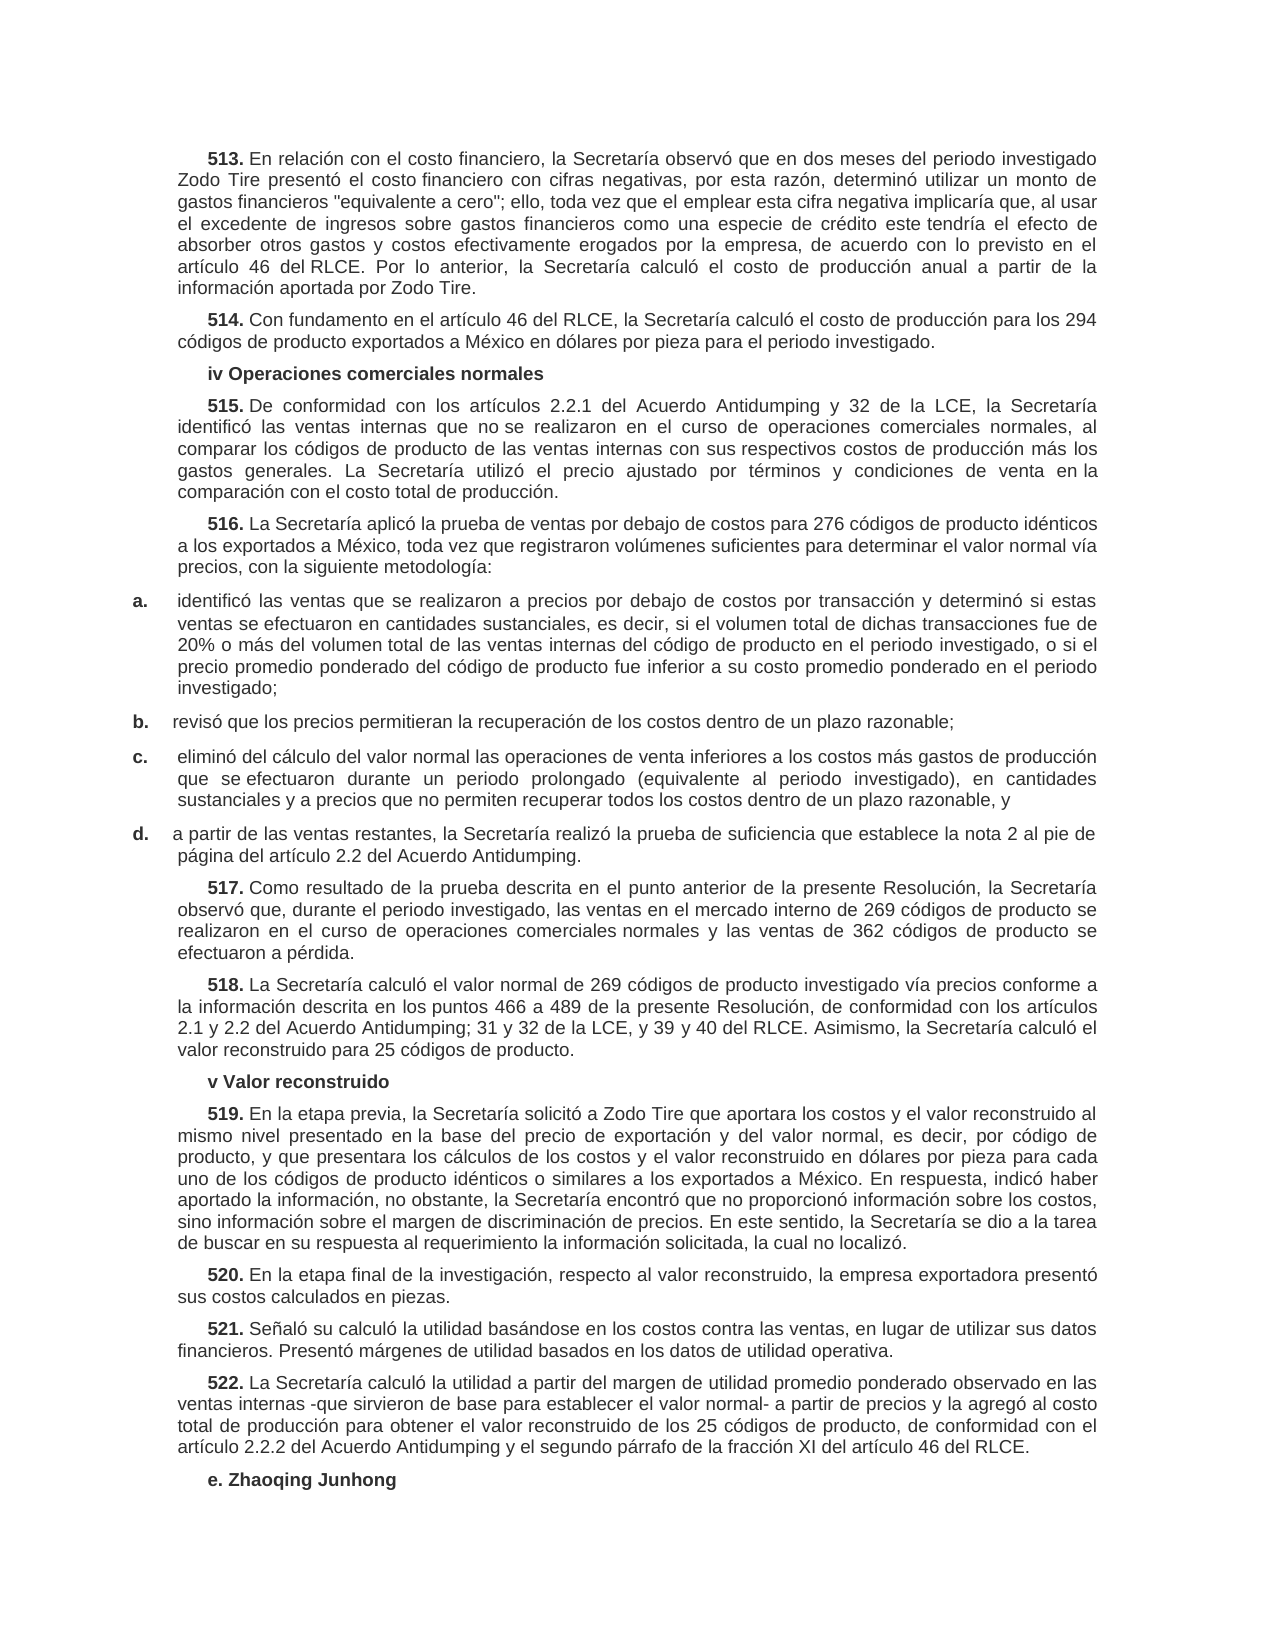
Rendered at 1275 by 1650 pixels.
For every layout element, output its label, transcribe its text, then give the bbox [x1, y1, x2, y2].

text 522. La Secretaría calculó la utilidad a partir del margen de utilidad promedio ponderado observado en las ventas internas -que sirvieron de base para establecer el valor normal- a partir de precios y la agregó al costo total de producción para obtener el valor reconstruido de los 25 códigos de producto, de conformidad con el artículo 2.2.2 del Acuerdo Antidumping y el segundo párrafo de la fracción XI del artículo 46 del RLCE. [177, 1372, 1098, 1458]
text 521. Señaló su calculó la utilidad basándose en los costos contra las ventas, en lugar de utilizar sus datos financieros. Presentó márgenes de utilidad basados en los datos de utilidad operativa. [177, 1318, 1098, 1361]
text 517. Como resultado de la prueba descrita en el punto anterior de la presente Resolución, la Secretaría observó que, durante el periodo investigado, las ventas en el mercado interno de 269 códigos de producto se realizaron en el curso de operaciones comerciales normales y las ventas de 362 códigos de producto se efectuaron a pérdida. [177, 877, 1098, 963]
text 516. La Secretaría aplicó la prueba de ventas por debajo de costos para 276 códigos de producto idénticos a los exportados a México, toda vez que registraron volúmenes suficientes para determinar el valor normal vía precios, con la siguiente metodología: [177, 513, 1098, 578]
text 518. La Secretaría calculó el valor normal de 269 códigos de producto investigado vía precios conforme a la información descrita en los puntos 466 a 489 de la presente Resolución, de conformidad con los artículos 2.1 y 2.2 del Acuerdo Antidumping; 31 y 32 de la LCE, y 39 y 40 del RLCE. Asimismo, la Secretaría calculó el valor reconstruido para 25 códigos de producto. [177, 974, 1098, 1060]
text c. eliminó del cálculo del valor normal las operaciones de venta inferiores a los costos más gastos de producción que se efectuaron durante un periodo prolongado (equivalente al periodo investigado), en cantidades sustanciales y a precios que no permiten recuperar todos los costos dentro de un plazo razonable, y [132, 743, 1098, 811]
text 514. Con fundamento en el artículo 46 del RLCE, la Secretaría calculó el costo de producción para los 294 códigos de producto exportados a México en dólares por pieza para el periodo investigado. [177, 309, 1098, 352]
text e. Zhaoqing Junhong [177, 1468, 1098, 1490]
text a. identificó las ventas que se realizaron a precios por debajo de costos por transacción y determinó si estas ventas se efectuaron en cantidades sustanciales, es decir, si el volumen total de dichas transacciones fue de 20% o más del volumen total de las ventas internas del código de producto en el periodo investigado, o si el precio promedio ponderado del código de producto fue inferior a su costo promedio ponderado en el periodo investigado; [132, 588, 1098, 698]
text iv Operaciones comerciales normales [177, 363, 1098, 384]
text 520. En la etapa final de la investigación, respecto al valor reconstruido, la empresa exportadora presentó sus costos calculados en piezas. [177, 1264, 1098, 1307]
text 519. En la etapa previa, la Secretaría solicitó a Zodo Tire que aportara los costos y el valor reconstruido al mismo nivel presentado en la base del precio de exportación y del valor normal, es decir, por código de producto, y que presentara los cálculos de los costos y el valor reconstruido en dólares por pieza para cada uno de los códigos de producto idénticos o similares a los exportados a México. En respuesta, indicó haber aportado la información, no obstante, la Secretaría encontró que no proporcionó información sobre los costos, sino información sobre el margen de discriminación de precios. En este sentido, la Secretaría se dio a la tarea de buscar en su respuesta al requerimiento la información solicitada, la cual no localizó. [177, 1103, 1098, 1254]
text 513. En relación con el costo financiero, la Secretaría observó que en dos meses del periodo investigado Zodo Tire presentó el costo financiero con cifras negativas, por esta razón, determinó utilizar un monto de gastos financieros "equivalente a cero"; ello, toda vez que el emplear esta cifra negativa implicaría que, al usar el excedente de ingresos sobre gastos financieros como una especie de crédito este tendría el efecto de absorber otros gastos y costos efectivamente erogados por la empresa, de acuerdo con lo previsto en el artículo 46 del RLCE. Por lo anterior, la Secretaría calculó el costo de producción anual a partir de la información aportada por Zodo Tire. [177, 148, 1098, 298]
text v Valor reconstruido [177, 1071, 1098, 1092]
text b. revisó que los precios permitieran la recuperación de los costos dentro de un plazo razonable; [132, 709, 1098, 733]
text d. a partir de las ventas restantes, la Secretaría realizó la prueba de suficiencia que establece la nota 2 al pie de página del artículo 2.2 del Acuerdo Antidumping. [132, 821, 1098, 867]
text 515. De conformidad con los artículos 2.2.1 del Acuerdo Antidumping y 32 de la LCE, la Secretaría identificó las ventas internas que no se realizaron en el curso de operaciones comerciales normales, al comparar los códigos de producto de las ventas internas con sus respectivos costos de producción más los gastos generales. La Secretaría utilizó el precio ajustado por términos y condiciones de venta en la comparación con el costo total de producción. [177, 395, 1098, 503]
